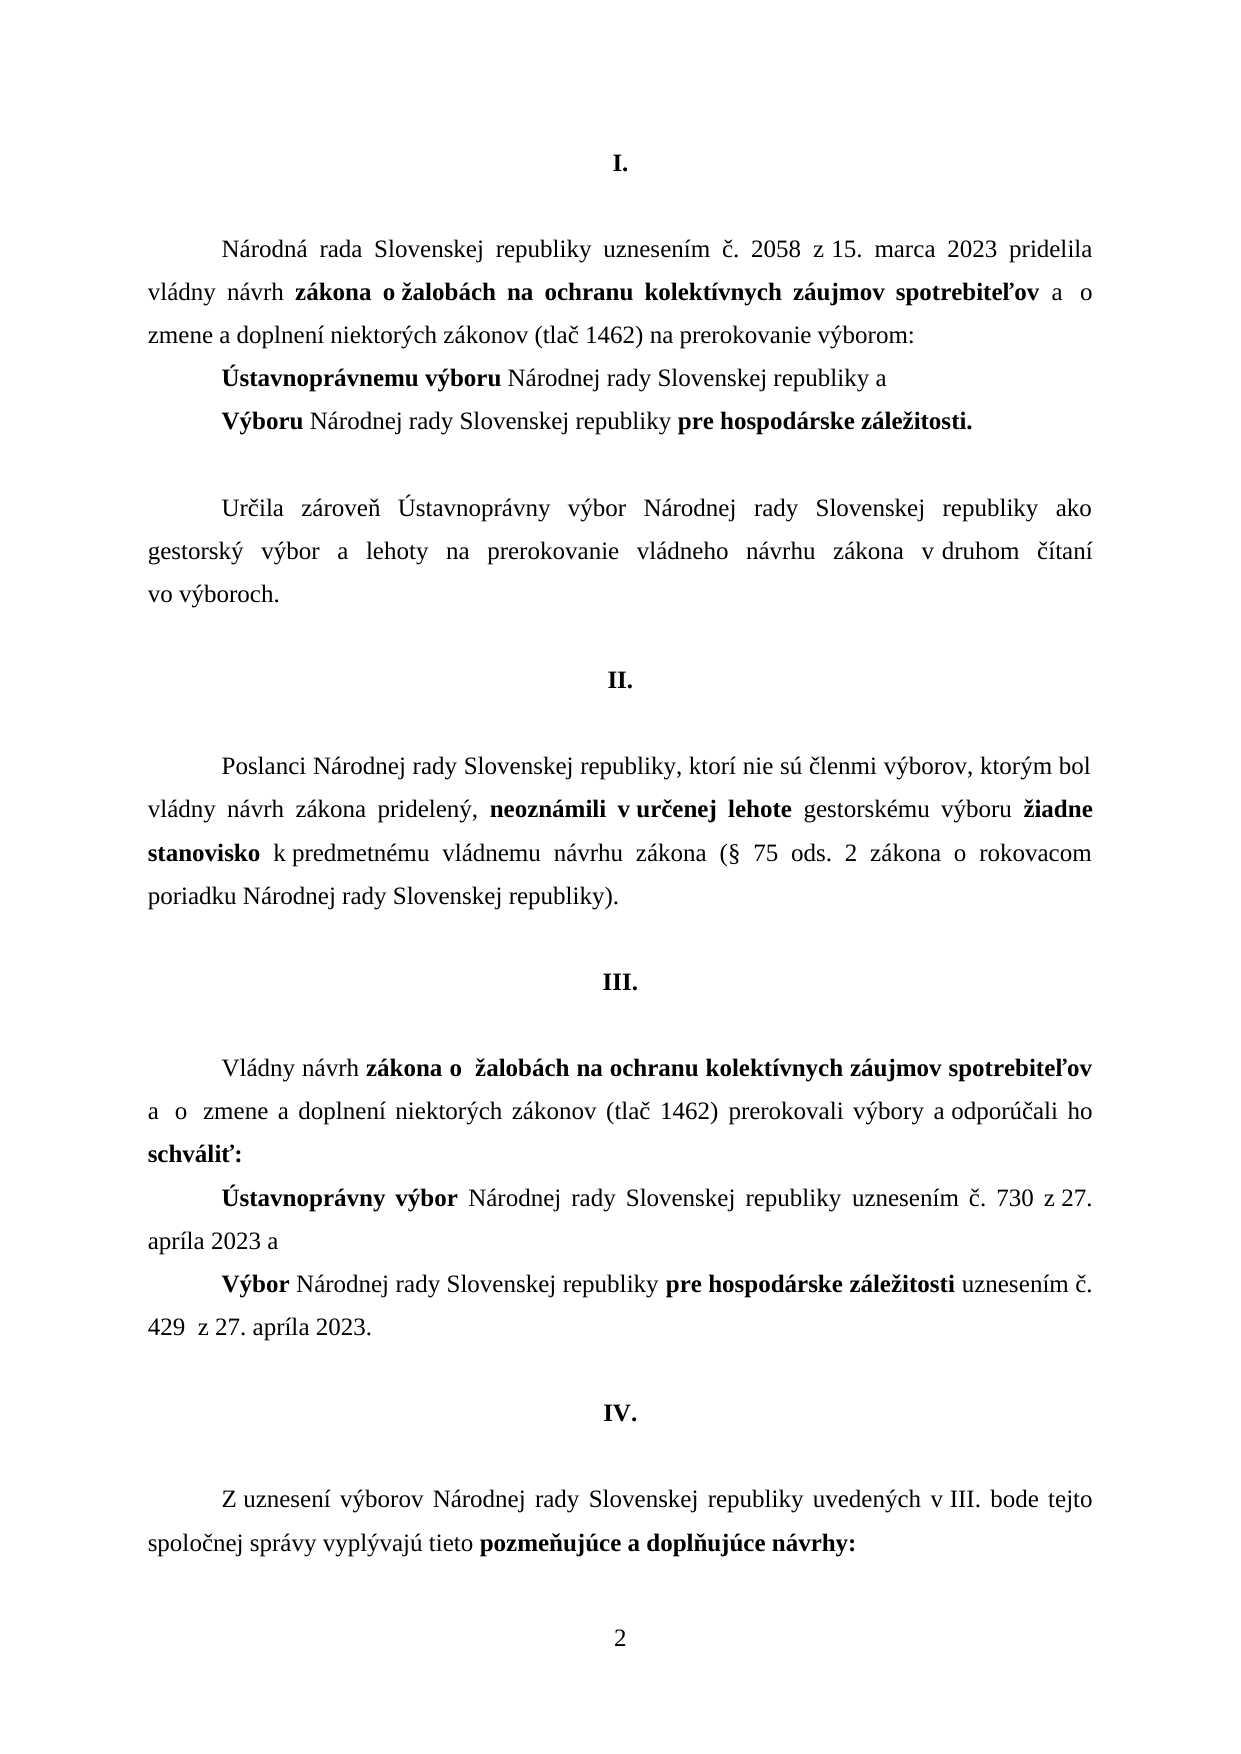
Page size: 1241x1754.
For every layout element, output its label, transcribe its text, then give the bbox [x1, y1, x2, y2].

text Poslanci Národnej rady Slovenskej republiky, ktorí nie sú členmi výborov, ktorým bol vládny návrh zákona pridelený, neoznámili v určenej lehote gestorskému výboru žiadne stanovisko k predmetnému vládnemu návrhu zákona (§ 75 ods. 2 zákona o rokovacom poriadku Národnej rady Slovenskej republiky). [148, 751, 1093, 909]
text Ústavnoprávnemu výboru Národnej rady Slovenskej republiky a [148, 363, 1093, 392]
text Výbor Národnej rady Slovenskej republiky pre hospodárske záležitosti uznesením č. 429 z 27. apríla 2023. [148, 1269, 1093, 1341]
text II. [148, 665, 1093, 694]
text Ústavnoprávny výbor Národnej rady Slovenskej republiky uznesením č. 730 z 27. apríla 2023 a [148, 1183, 1093, 1254]
text Vládny návrh zákona o žalobách na ochranu kolektívnych záujmov spotrebiteľov a o zmene a doplnení niektorých zákonov (tlač 1462) prerokovali výbory a odporúčali ho schváliť: [148, 1053, 1093, 1168]
text III. [148, 967, 1093, 996]
text Národná rada Slovenskej republiky uznesením č. 2058 z 15. marca 2023 pridelila vládny návrh zákona o žalobách na ochranu kolektívnych záujmov spotrebiteľov a o zmene a doplnení niektorých zákonov (tlač 1462) na prerokovanie výborom: [148, 234, 1093, 349]
text Určila zároveň Ústavnoprávny výbor Národnej rady Slovenskej republiky ako gestorský výbor a lehoty na prerokovanie vládneho návrhu zákona v druhom čítaní vo výboroch. [148, 493, 1093, 608]
text IV. [148, 1398, 1093, 1427]
text Z uznesení výborov Národnej rady Slovenskej republiky uvedených v III. bode tejto spoločnej správy vyplývajú tieto pozmeňujúce a doplňujúce návrhy: [148, 1484, 1093, 1556]
text I. [148, 148, 1093, 176]
text Výboru Národnej rady Slovenskej republiky pre hospodárske záležitosti. [148, 406, 1093, 435]
